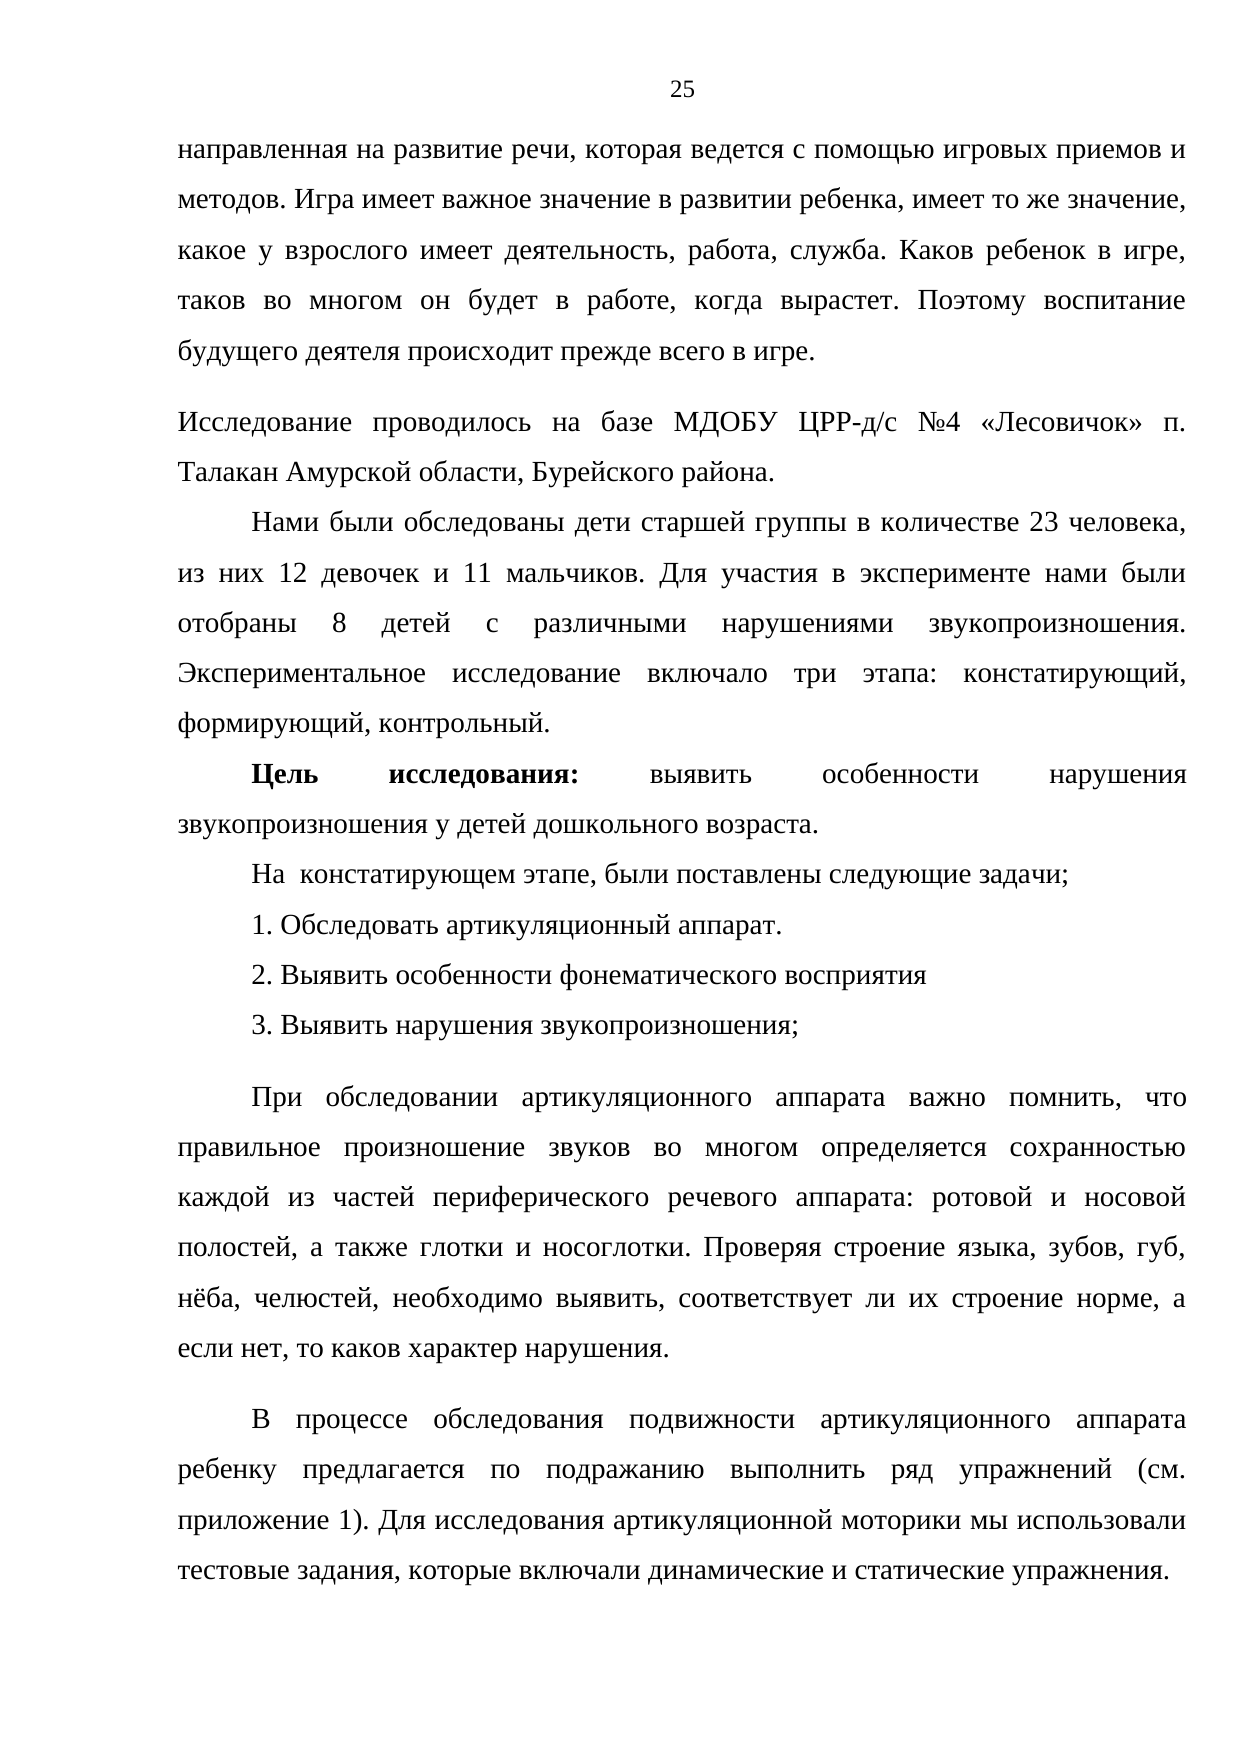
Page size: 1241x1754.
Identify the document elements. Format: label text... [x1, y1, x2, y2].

text При обследовании артикуляционного аппарата важно помнить, что правильное произношение звуков во многом определяется сохранностью каждой из частей периферического речевого аппарата: ротовой и носовой полостей, а также глотки и носоглотки. Проверяя строение языка, зубов, губ, нёба, челюстей, необходимо выявить, соответствует ли их строение норме, а если нет, то каков характер нарушения. [177, 1079, 1187, 1364]
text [177, 131, 1187, 366]
text Нами были обследованы дети старшей группы в количестве 23 человека, из них 12 девочек и 11 мальчиков. Для участия в эксперименте нами были отобраны 8 детей с различными нарушениями звукопроизношения. Экспериментальное исследование включало три этапа: констатирующий, формирующий, контрольный. [177, 504, 1187, 739]
text В процессе обследования подвижности артикуляционного аппарата ребенку предлагается по подражанию выполнить ряд упражнений (см. приложение 1). Для исследования артикуляционной моторики мы использовали тестовые задания, которые включали динамические и статические упражнения. [177, 1401, 1187, 1586]
text 1. Обследовать артикуляционный аппарат. [177, 907, 1187, 940]
text На констатирующем этапе, были поставлены следующие задачи; [177, 857, 1187, 890]
text Цель исследования: выявить особенности нарушения звукопроизношения у детей дошкольного возраста. [177, 756, 1187, 840]
text 2. Выявить особенности фонематического восприятия [177, 957, 1187, 991]
text Исследование проводилось на базе МДОБУ ЦРР-д/с №4 «Лесовичок» п. Талакан Амурской области, Бурейского района. [177, 404, 1187, 488]
text 3. Выявить нарушения звукопроизношения; [177, 1007, 1187, 1041]
